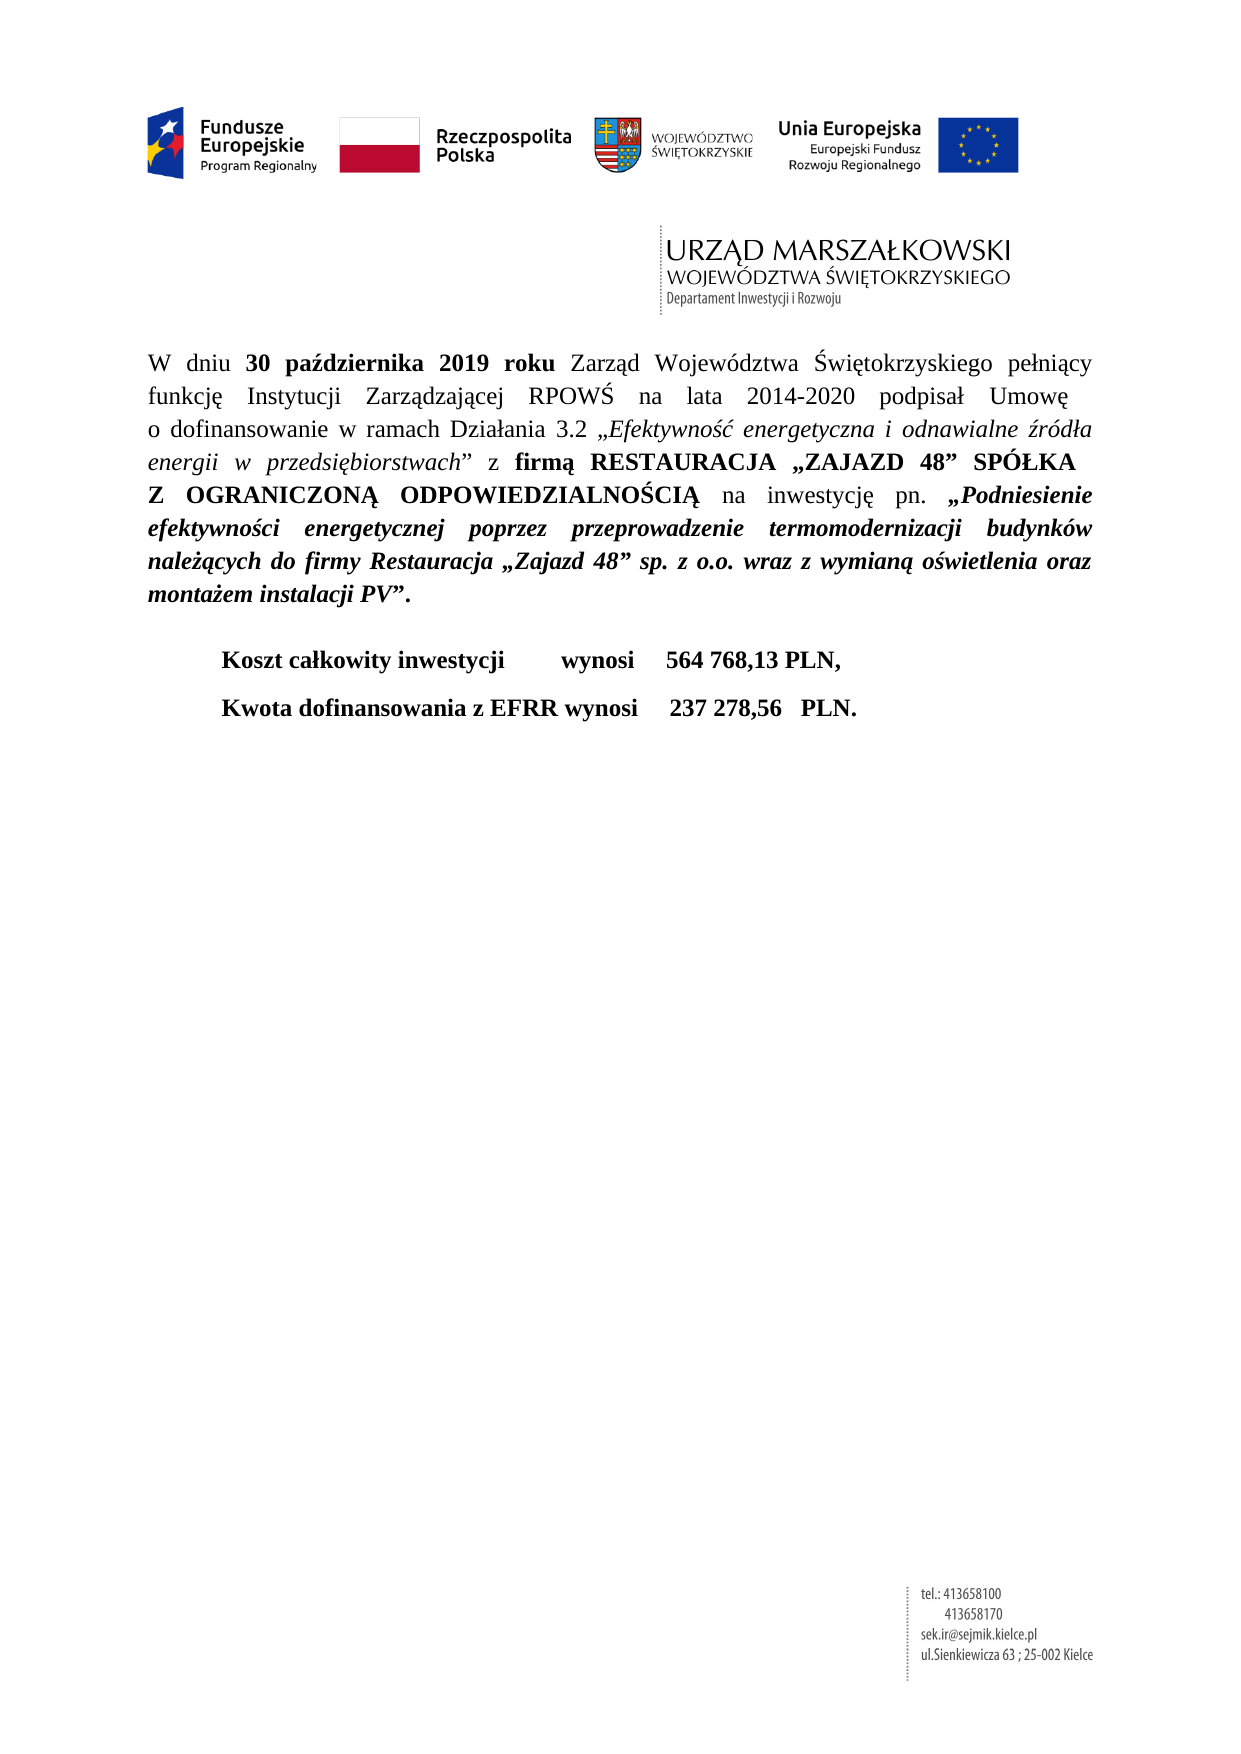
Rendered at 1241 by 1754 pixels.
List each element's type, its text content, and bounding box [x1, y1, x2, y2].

picture [659, 225, 1010, 315]
picture [779, 107, 1019, 179]
picture [906, 1586, 1093, 1681]
text W dniu 30 października 2019 roku Zarząd Województwa Świętokrzyskiego pełniący funkcję Instytucji Zarządzającej RPOWŚ na lata 2014-2020 podpisał Umowę o dofinansowanie w ramach Działania 3.2 „Efektywność energetyczna i odnawialne źródła energii w przedsiębiorstwach” z firmą RESTAURACJA „ZAJAZD 48” SPÓŁKA Z OGRANICZONĄ ODPOWIEDZIALNOŚCIĄ na inwestycję pn. „Podniesienie efektywności energetycznej poprzez przeprowadzenie termomodernizacji budynków należących do firmy Restauracja „Zajazd 48” sp. z o.o. wraz z wymianą oświetlenia oraz montażem instalacji PV”. [148, 348, 1093, 608]
text Kwota dofinansowania z EFRR wynosi 237 278,56 PLN. [148, 693, 1093, 721]
picture [339, 107, 571, 179]
text Koszt całkowity inwestycji wynosi 564 768,13 PLN, [148, 645, 1093, 674]
picture [594, 107, 753, 179]
picture [147, 107, 317, 179]
